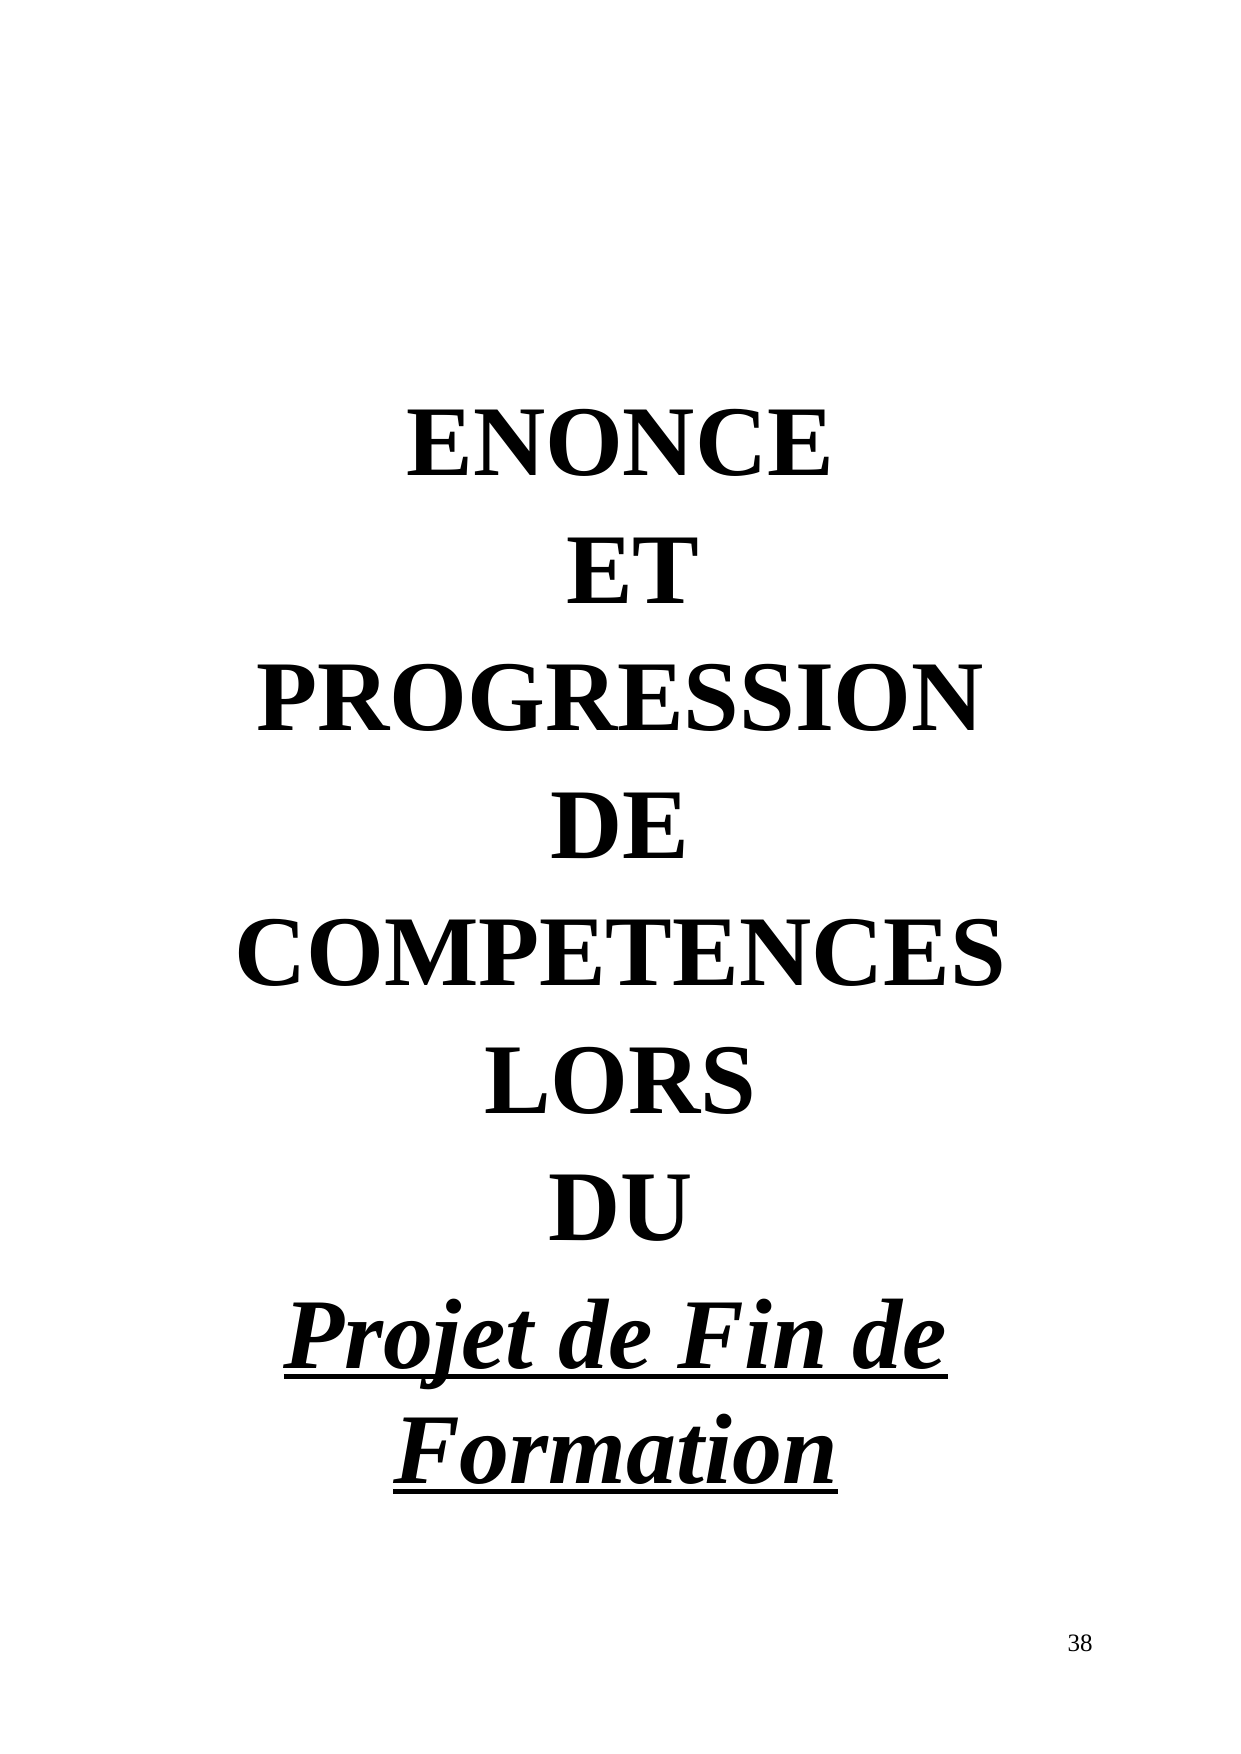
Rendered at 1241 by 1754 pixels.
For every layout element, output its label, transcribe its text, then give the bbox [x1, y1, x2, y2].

text LORS [148, 1020, 1092, 1135]
text COMPETENCES [148, 892, 1092, 1007]
text PROGRESSION [148, 637, 1092, 752]
text Projet de Fin de Formation [148, 1275, 1092, 1505]
text DE [148, 765, 1092, 880]
text ENONCE [148, 382, 1092, 497]
text ET [148, 510, 1092, 625]
text DU [148, 1147, 1092, 1262]
